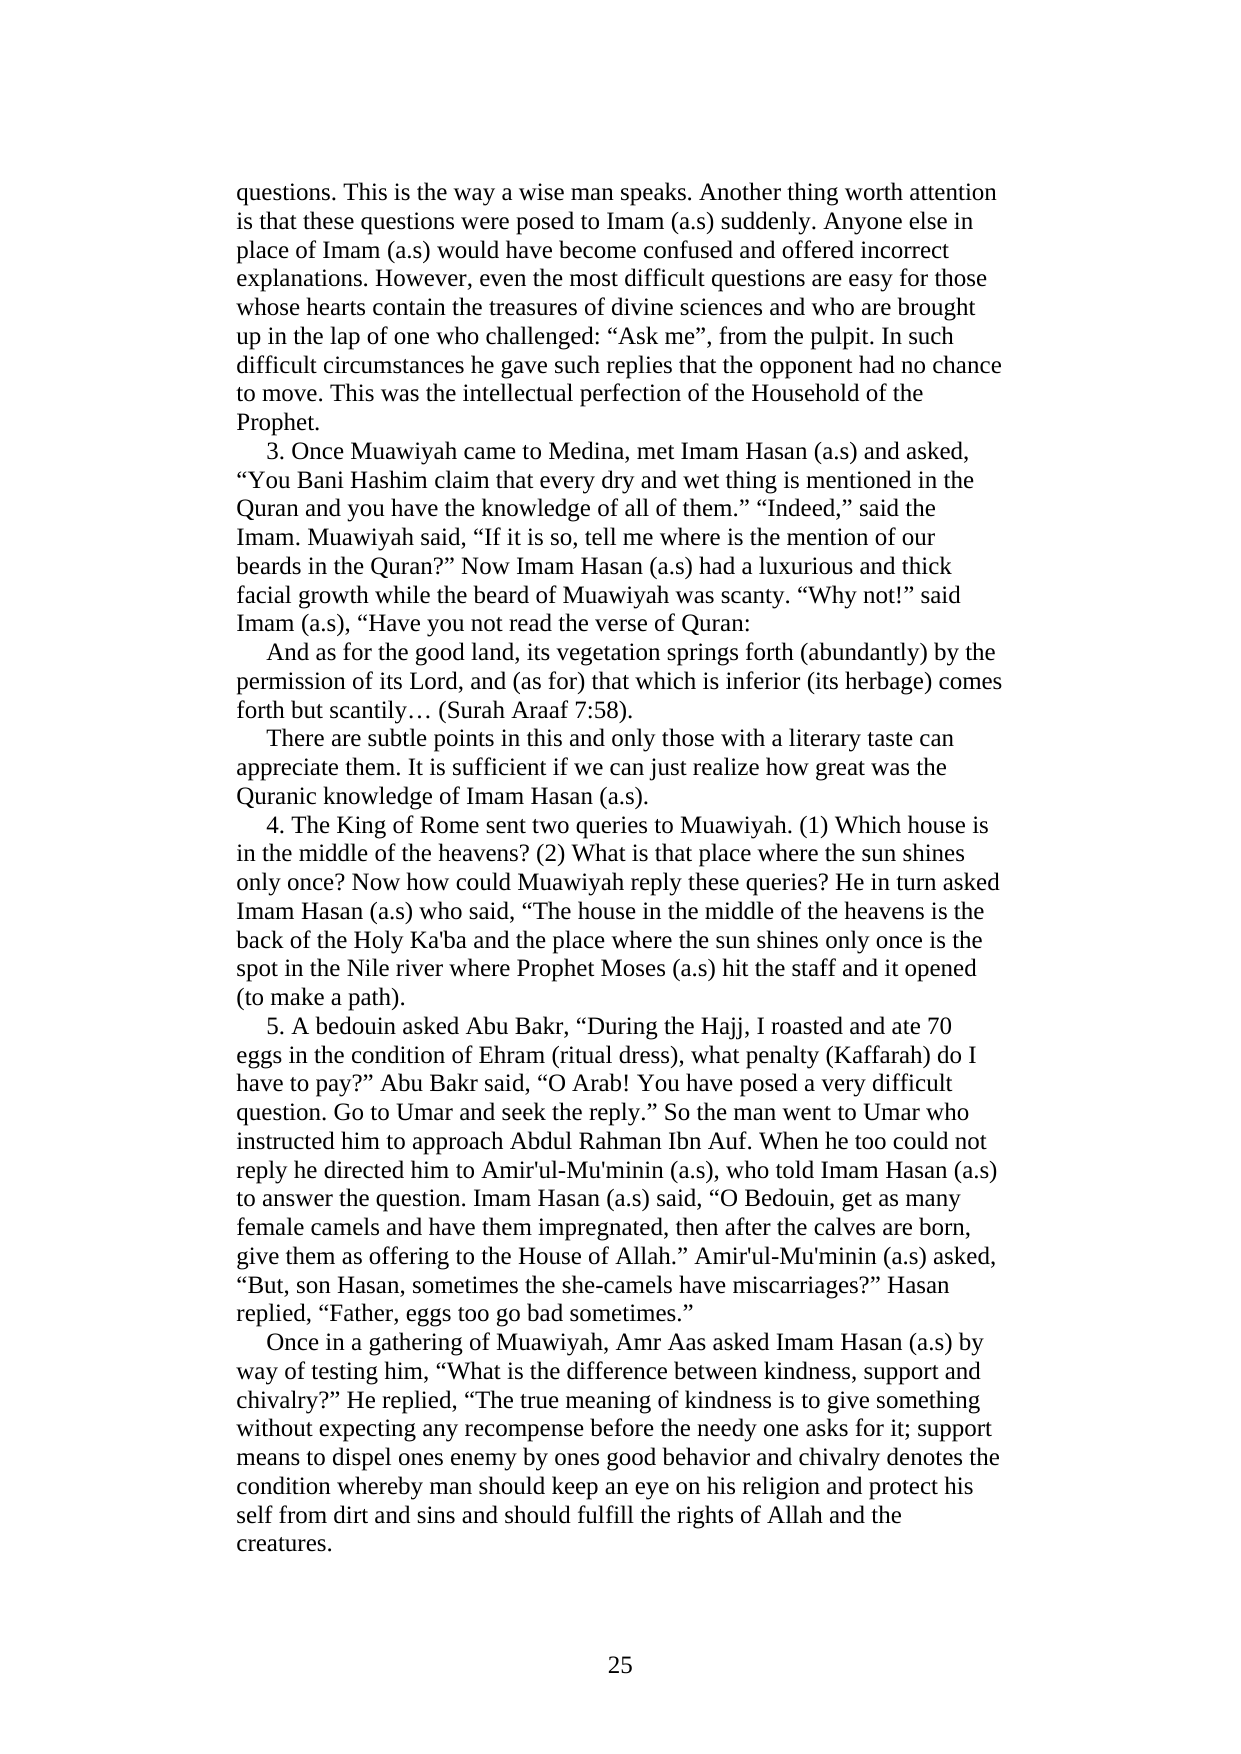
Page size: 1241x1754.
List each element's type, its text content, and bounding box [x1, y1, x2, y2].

text 5. A bedouin asked Abu Bakr, “During the Hajj, I roasted and ate 70 eggs in the condition of Ehram (ritual dress), what penalty (Kaffarah) do I have to pay?” Abu Bakr said, “O Arab! You have posed a very difficult question. Go to Umar and seek the reply.” So the man went to Umar who instructed him to approach Abdul Rahman Ibn Auf. When he too could not reply he directed him to Amir'ul-Mu'minin (a.s), who told Imam Hasan (a.s) to answer the question. Imam Hasan (a.s) said, “O Bedouin, get as many female camels and have them impregnated, then after the calves are born, give them as offering to the House of Allah.” Amir'ul-Mu'minin (a.s) asked, “But, son Hasan, sometimes the she-camels have miscarriages?” Hasan replied, “Father, eggs too go bad sometimes.” [236, 1011, 1004, 1327]
text Once in a gathering of Muawiyah, Amr Aas asked Imam Hasan (a.s) by way of testing him, “What is the difference between kindness, support and chivalry?” He replied, “The true meaning of kindness is to give something without expecting any recompense before the needy one asks for it; support means to dispel ones enemy by ones good behavior and chivalry denotes the condition whereby man should keep an eye on his religion and protect his self from dirt and sins and should fulfill the rights of Allah and the creatures. [236, 1327, 1004, 1557]
text 3. Once Muawiyah came to Medina, met Imam Hasan (a.s) and asked, “You Bani Hashim claim that every dry and wet thing is mentioned in the Quran and you have the knowledge of all of them.” “Indeed,” said the Imam. Muawiyah said, “If it is so, tell me where is the mention of our beards in the Quran?” Now Imam Hasan (a.s) had a luxurious and thick facial growth while the beard of Muawiyah was scanty. “Why not!” said Imam (a.s), “Have you not read the verse of Quran: [236, 436, 1004, 637]
text There are subtle points in this and only those with a literary taste can appreciate them. It is sufficient if we can just realize how great was the Quranic knowledge of Imam Hasan (a.s). [236, 723, 1004, 810]
text And as for the good land, its vegetation springs forth (abundantly) by the permission of its Lord, and (as for) that which is inferior (its herbage) comes forth but scantily… (Surah Araaf 7:58). [236, 637, 1004, 723]
text 4. The King of Rome sent two queries to Muawiyah. (1) Which house is in the middle of the heavens? (2) What is that place where the sun shines only once? Now how could Muawiyah reply these queries? He in turn asked Imam Hasan (a.s) who said, “The house in the middle of the heavens is the back of the Holy Ka'ba and the place where the sun shines only once is the spot in the Nile river where Prophet Moses (a.s) hit the staff and it opened (to make a path). [236, 810, 1004, 1011]
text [236, 177, 1004, 436]
